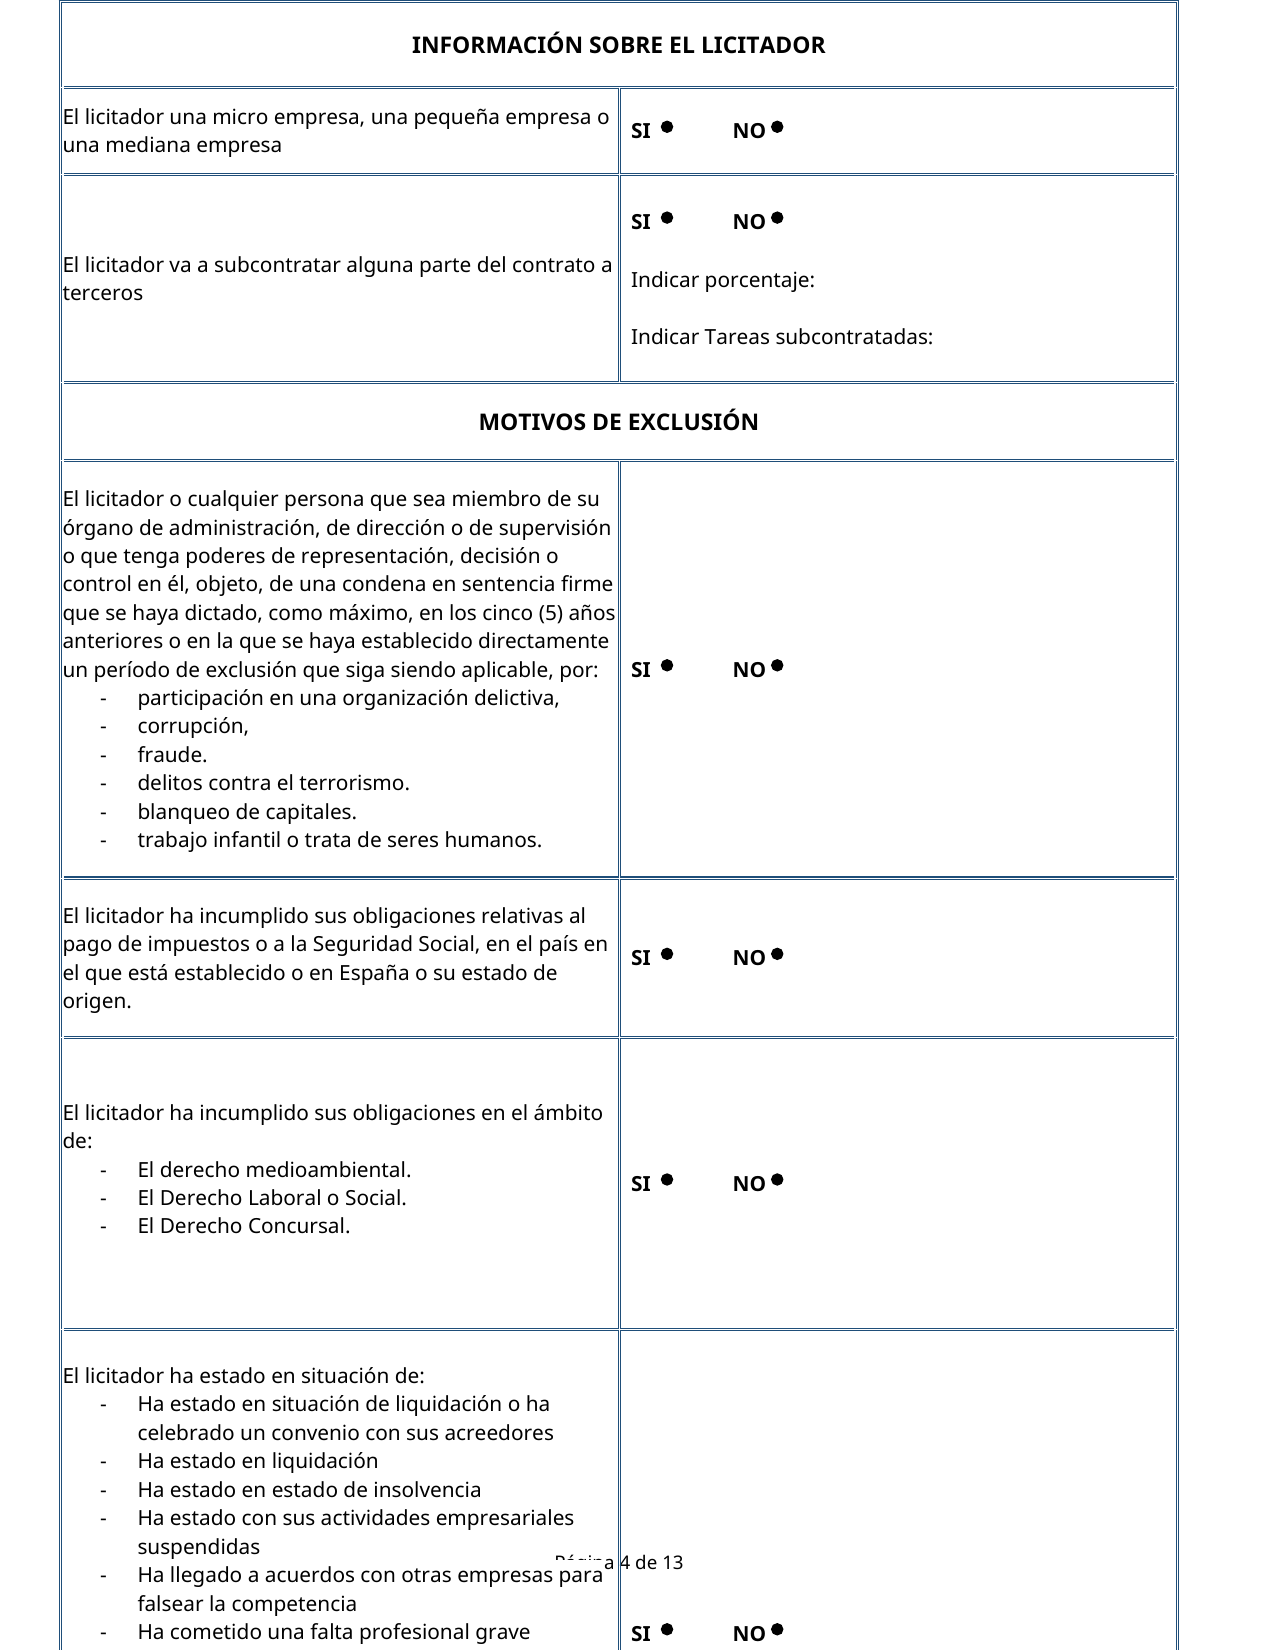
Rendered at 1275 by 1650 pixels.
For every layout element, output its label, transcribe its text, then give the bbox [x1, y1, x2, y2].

table_cell El licitador o cualquier persona que sea miembro de su órgano de administración, de dirección o de supervisión o que tenga poderes de representación, decisión o control en él, objeto, de una condena en sentencia firme que se haya dictado, como máximo, en los cinco (5) años anteriores o en la que se haya establecido directamente un período de exclusión que siga siendo aplicable, por: participación en una organización delictiva, corrupción, fraude. delitos contra el terrorismo. blanqueo de capitales. trabajo infantil o trata de seres humanos. [62, 459, 618, 876]
table_cell El licitador ha estado en situación de: Ha estado en situación de liquidación o ha celebrado un convenio con sus acreedores Ha estado en liquidación Ha estado en estado de insolvencia Ha estado con sus actividades empresariales suspendidas Ha llegado a acuerdos con otras empresas para falsear la competencia Ha cometido una falta profesional grave Ha tenido conocimiento de algún conflicto de intereses con respecto a la presente contratación Ha participado en la redacción de los presentes pliego (PCAP y PPT) Se le ha rescindido un contrato público anteriormente o se le ha impuesto daños y perjuicio o cualquier otra sanción Ha ocultado información o ha mentido con respecto a alguna contratación pública, habiéndosele declarado culpable [62, 1328, 618, 1650]
table_cell SI NO [621, 1036, 1176, 1327]
table_cell MOTIVOS DE EXCLUSIÓN [62, 381, 1176, 458]
table_cell El licitador una micro empresa, una pequeña empresa o una mediana empresa [62, 86, 618, 172]
table_cell El licitador va a subcontratar alguna parte del contrato a terceros [62, 173, 618, 381]
table_cell El licitador ha incumplido sus obligaciones relativas al pago de impuestos o a la Seguridad Social, en el país en el que está establecido o en España o su estado de origen. [62, 876, 618, 1036]
table_cell SI NO [621, 459, 1176, 876]
table_cell SI NO [621, 876, 1176, 1036]
table_header INFORMACIÓN SOBRE EL LICITADOR [62, 3, 1176, 86]
table_cell SI NO [621, 86, 1176, 172]
table_cell El licitador ha incumplido sus obligaciones en el ámbito de: El derecho medioambiental. El Derecho Laboral o Social. El Derecho Concursal. [62, 1036, 618, 1327]
table_cell SI NO Indicar porcentaje: Indicar Tareas subcontratadas: [621, 173, 1176, 381]
table_cell SI NO [621, 1328, 1176, 1650]
